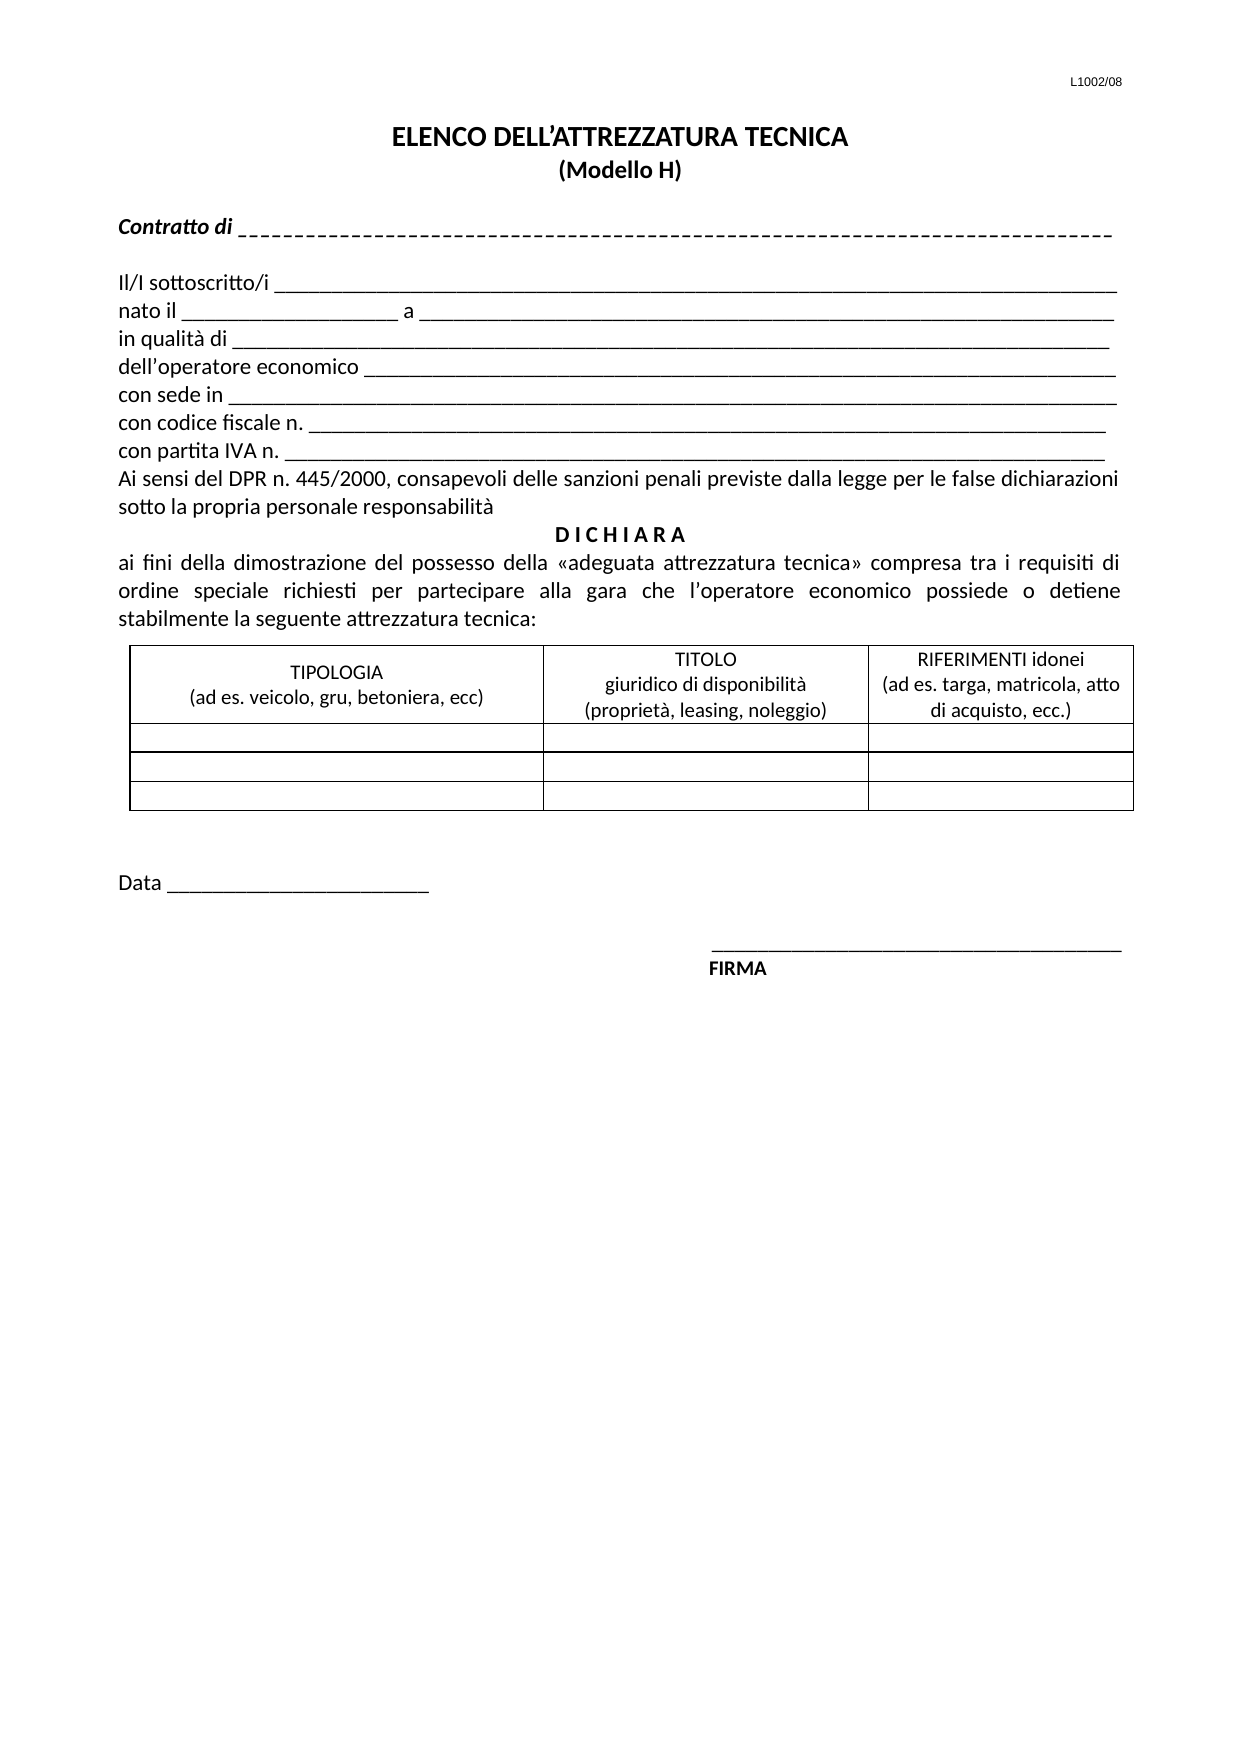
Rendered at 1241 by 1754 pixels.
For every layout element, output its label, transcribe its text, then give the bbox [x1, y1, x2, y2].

table_cell [869, 782, 1133, 809]
text in qualità di _____________________________________________________________________________ [118, 324, 1122, 352]
table_cell [869, 724, 1133, 751]
table_cell [544, 724, 868, 751]
table_cell [544, 753, 868, 781]
table_cell [131, 753, 543, 781]
text nato il ___________________ a _____________________________________________________________ [118, 296, 1122, 324]
text ELENCO DELL’ATTREZZATURA TECNICA [118, 118, 1122, 154]
text con codice fiscale n. ______________________________________________________________________ [118, 408, 1122, 436]
table_cell [869, 753, 1133, 781]
text Data _______________________ [118, 867, 1122, 896]
table_cell [131, 782, 543, 809]
text dell’operatore economico __________________________________________________________________ [118, 352, 1122, 380]
text ai fini della dimostrazione del possesso della «adeguata attrezzatura tecnica» compresa tra i requisiti di ordine speciale richiesti per partecipare alla gara che l’operatore economico possiede o detiene stabilmente la seguente attrezzatura tecnica: [118, 548, 1122, 633]
text con sede in ______________________________________________________________________________ [118, 380, 1122, 408]
table_header TITOLO giuridico di disponibilità (proprietà, leasing, noleggio) [544, 646, 868, 722]
text Ai sensi del DPR n. 445/2000, consapevoli delle sanzioni penali previste dalla legge per le false dichiarazioni sotto la propria personale responsabilità [118, 464, 1122, 521]
text Il/I sottoscritto/i __________________________________________________________________________ [118, 268, 1122, 296]
table_header TIPOLOGIA (ad es. veicolo, gru, betoniera, ecc) [131, 646, 543, 722]
table_cell [131, 724, 543, 751]
table_header RIFERIMENTI idonei (ad es. targa, matricola, atto di acquisto, ecc.) [869, 646, 1133, 722]
text FIRMA [118, 955, 1122, 981]
text D I C H I A R A [118, 521, 1122, 548]
text Contratto di _____________________________________________________________________________ [118, 212, 1122, 240]
text con partita IVA n. ________________________________________________________________________ [118, 436, 1122, 464]
table_cell [544, 782, 868, 809]
text ____________________________________ [118, 926, 1122, 955]
text (Modello H) [118, 154, 1122, 184]
